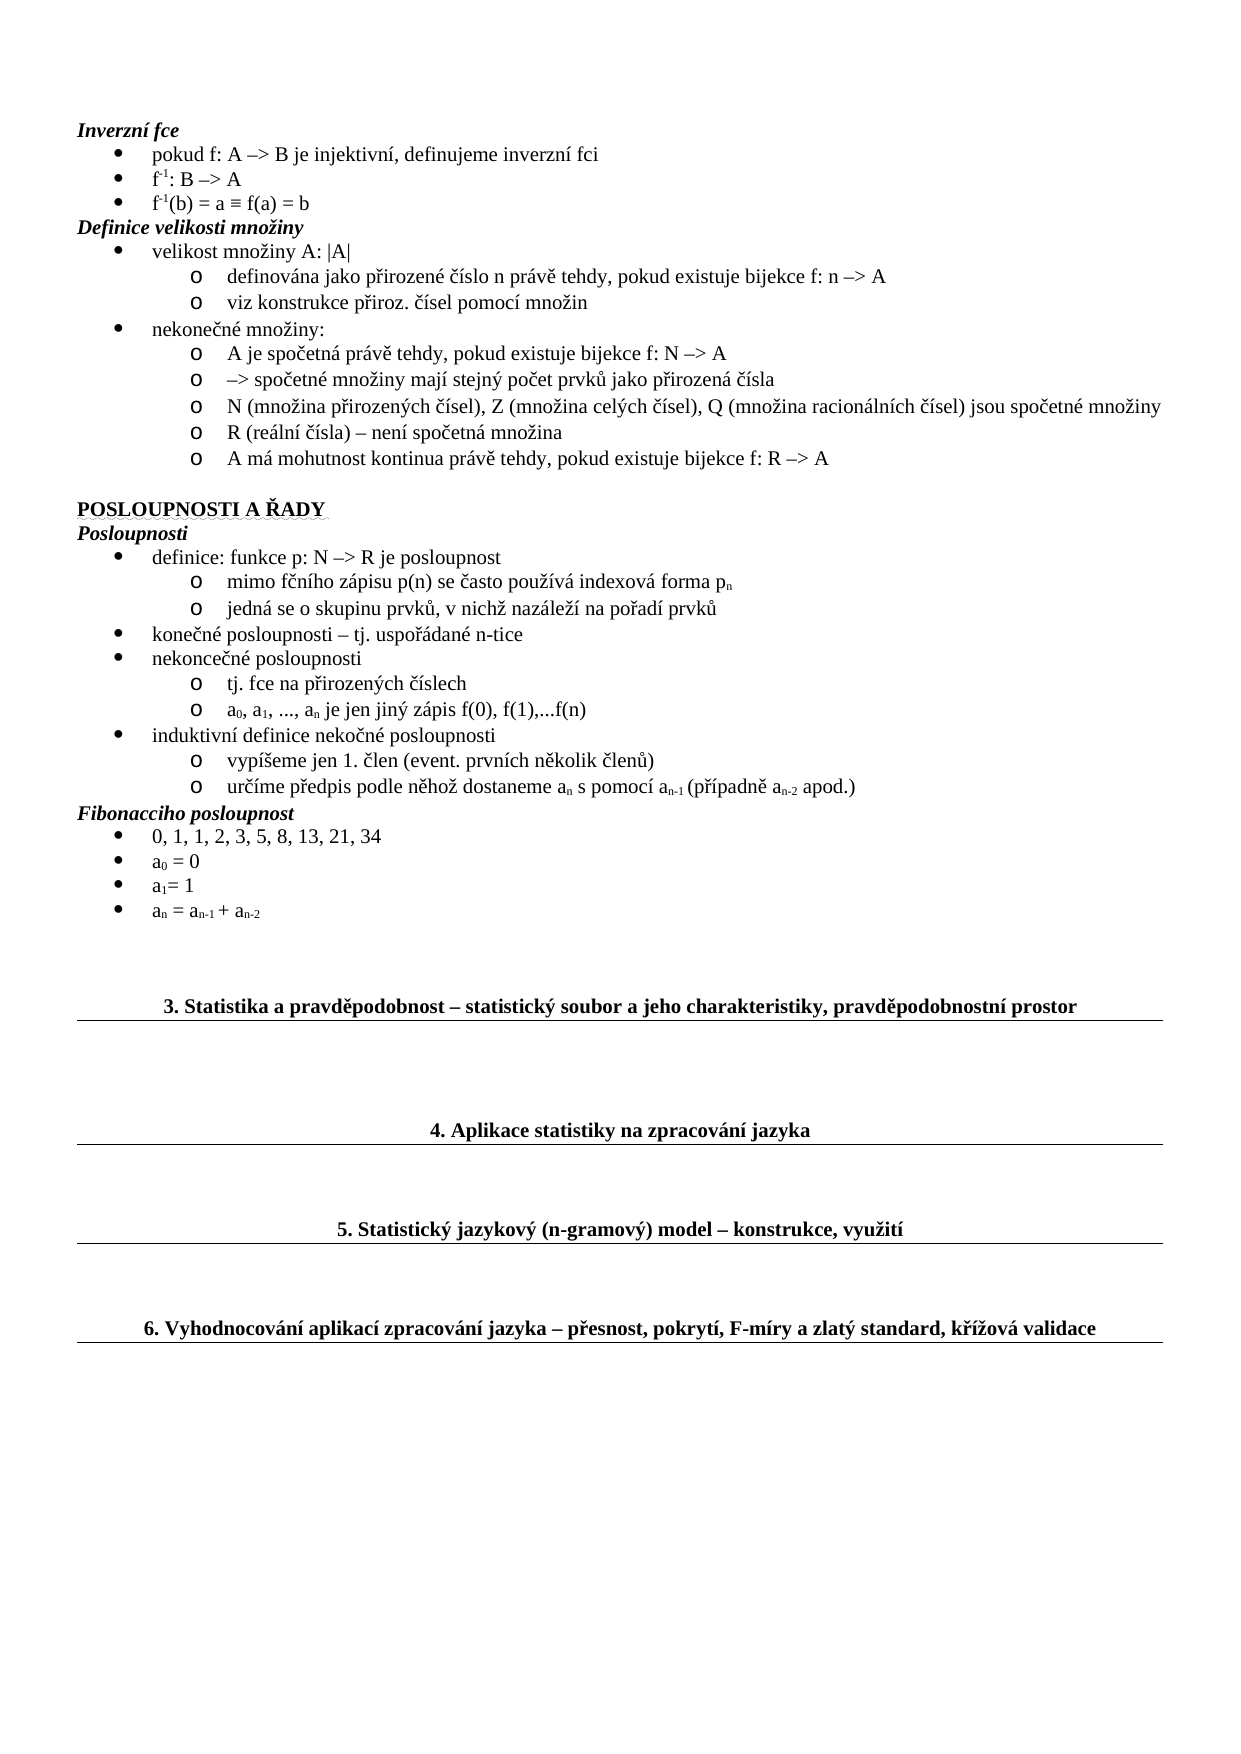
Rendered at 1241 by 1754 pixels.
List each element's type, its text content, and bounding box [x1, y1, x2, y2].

list 0, 1, 1, 2, 3, 5, 8, 13, 21, 34 [114, 824, 1163, 849]
list a1= 1 [114, 873, 1163, 898]
list A je spočetná právě tehdy, pokud existuje bijekce f: N –> A [189, 341, 1163, 367]
list nekonečné množiny: [114, 316, 1163, 341]
list N (množina přirozených čísel), Z (množina celých čísel), Q (množina racionálních čísel) jsou spočetné množiny [189, 393, 1163, 420]
text 6. Vyhodnocování aplikací zpracování jazyka – přesnost, pokrytí, F-míry a zlatý standard, křížová validace [77, 1316, 1163, 1342]
list konečné posloupnosti – tj. uspořádané n-tice [114, 622, 1163, 646]
list velikost množiny A: |A| [114, 239, 1163, 264]
list a0, a1, ..., an je jen jiný zápis f(0), f(1),...f(n) [189, 697, 1163, 723]
text 4. Aplikace statistiky na zpracování jazyka [77, 1118, 1163, 1144]
list definována jako přirozené číslo n právě tehdy, pokud existuje bijekce f: n –> A [189, 264, 1163, 290]
list an = an-1 + an-2 [114, 898, 1163, 922]
list a0 = 0 [114, 849, 1163, 873]
list mimo fčního zápisu p(n) se často používá indexová forma pn [189, 569, 1163, 596]
list f-1: B –> A [114, 167, 1163, 191]
list induktivní definice nekočné posloupnosti [114, 723, 1163, 748]
text 3. Statistika a pravděpodobnost – statistický soubor a jeho charakteristiky, pravděpodobnostní prostor [77, 994, 1163, 1020]
list určíme předpis podle něhož dostaneme an s pomocí an-1 (případně an-2 apod.) [189, 774, 1163, 800]
list R (reální čísla) – není spočetná množina [189, 420, 1163, 446]
list vypíšeme jen 1. člen (event. prvních několik členů) [189, 748, 1163, 774]
list nekoncečné posloupnosti [114, 646, 1163, 671]
list Fibonacciho posloupnost [77, 800, 1163, 824]
list –> spočetné množiny mají stejný počet prvků jako přirozená čísla [189, 367, 1163, 393]
list jedná se o skupinu prvků, v nichž nazáleží na pořadí prvků [189, 596, 1163, 622]
list viz konstrukce přiroz. čísel pomocí množin [189, 290, 1163, 316]
text Definice velikosti množiny [77, 215, 1163, 239]
list tj. fce na přirozených číslech [189, 671, 1163, 697]
list pokud f: A –> B je injektivní, definujeme inverzní fci [114, 142, 1163, 167]
text 5. Statistický jazykový (n-gramový) model – konstrukce, využití [77, 1217, 1163, 1243]
list Posloupnosti [77, 521, 1163, 545]
text Inverzní fce [77, 118, 1163, 142]
list f-1(b) = a ≡ f(a) = b [114, 191, 1163, 215]
list POSLOUPNOSTI A ŘADY [77, 497, 1163, 521]
list definice: funkce p: N –> R je posloupnost [114, 545, 1163, 569]
list A má mohutnost kontinua právě tehdy, pokud existuje bijekce f: R –> A [189, 446, 1163, 473]
